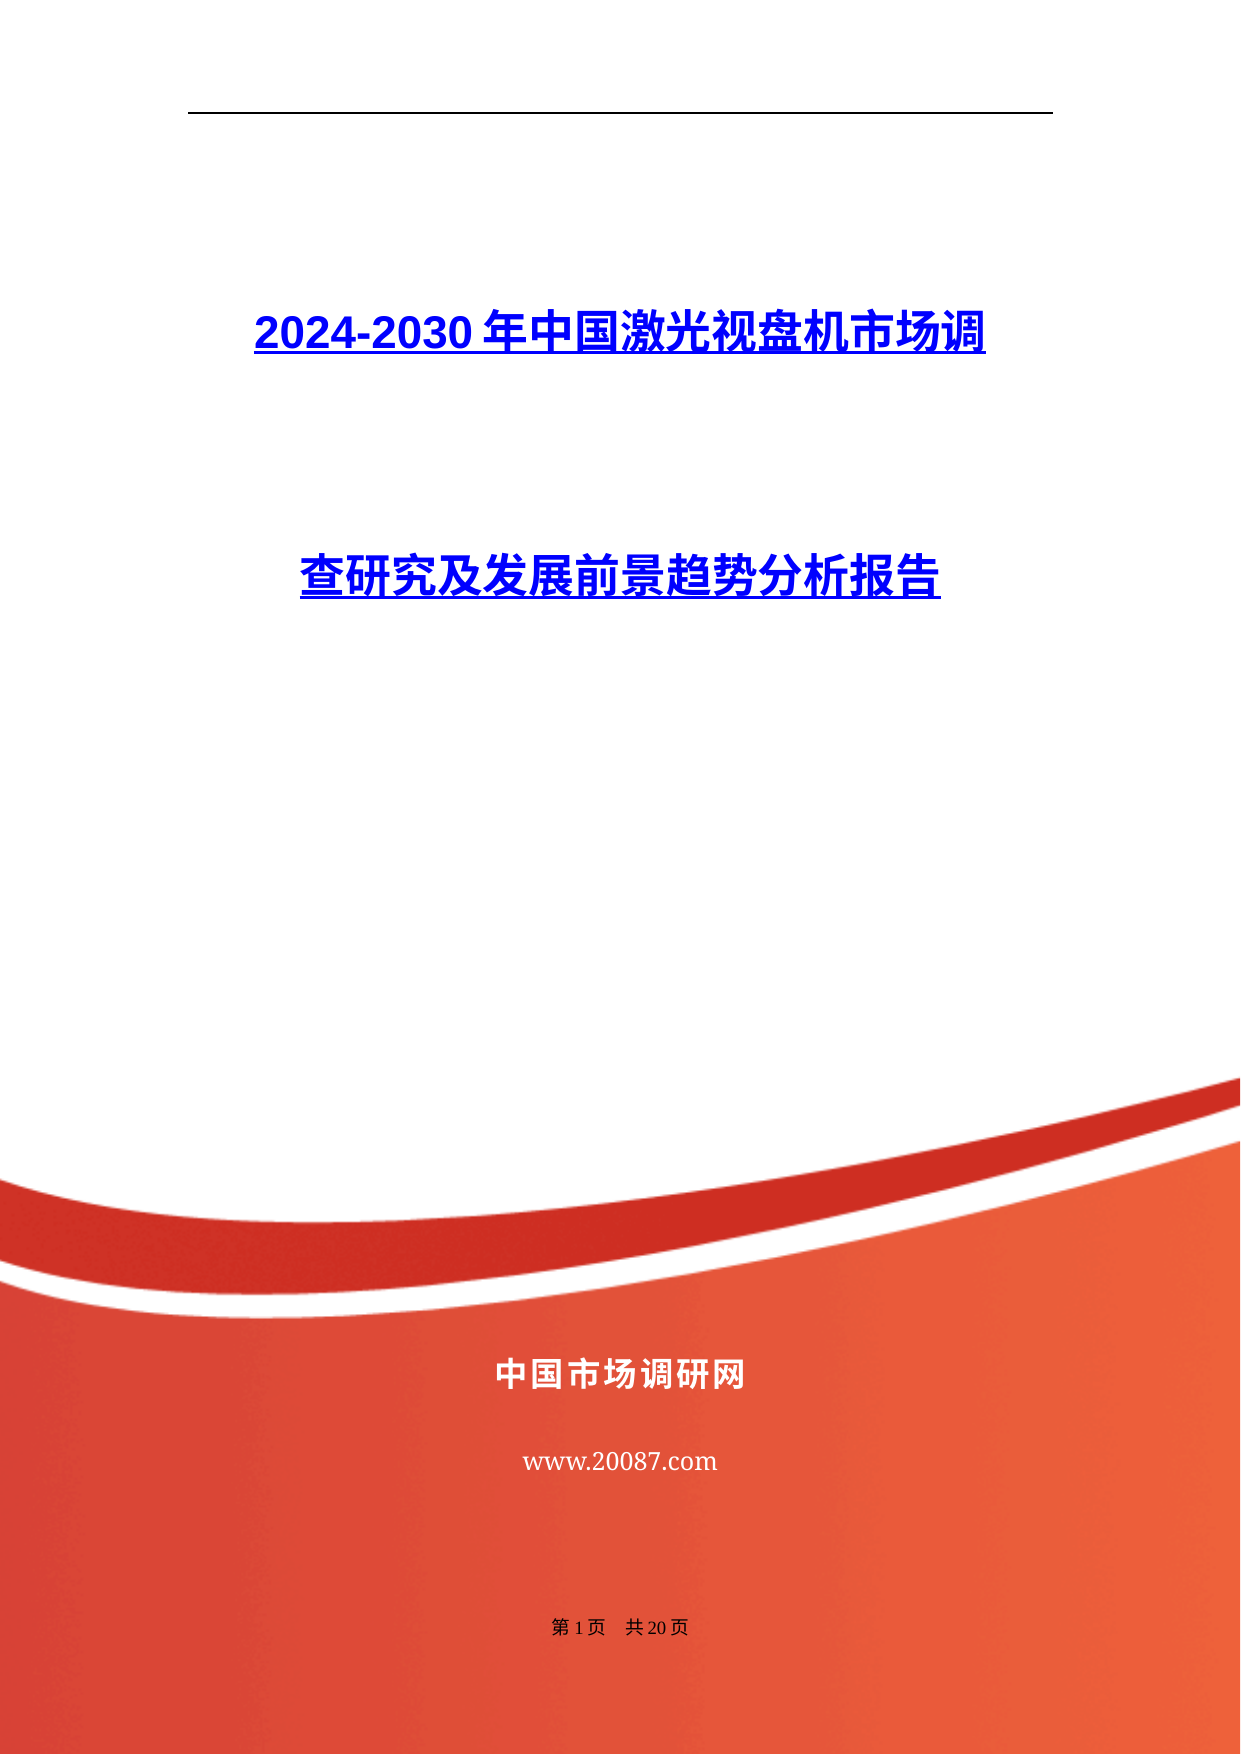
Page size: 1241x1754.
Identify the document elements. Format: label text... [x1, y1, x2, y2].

text www.20087.com [187, 1428, 1053, 1493]
picture [0, 1006, 1241, 1754]
subtitle 中国市场调研网 [187, 1339, 1053, 1404]
table_header 2024-2030年中国激光视盘机市场调查研究及发展前景趋势分析报告 [188, 207, 1053, 773]
